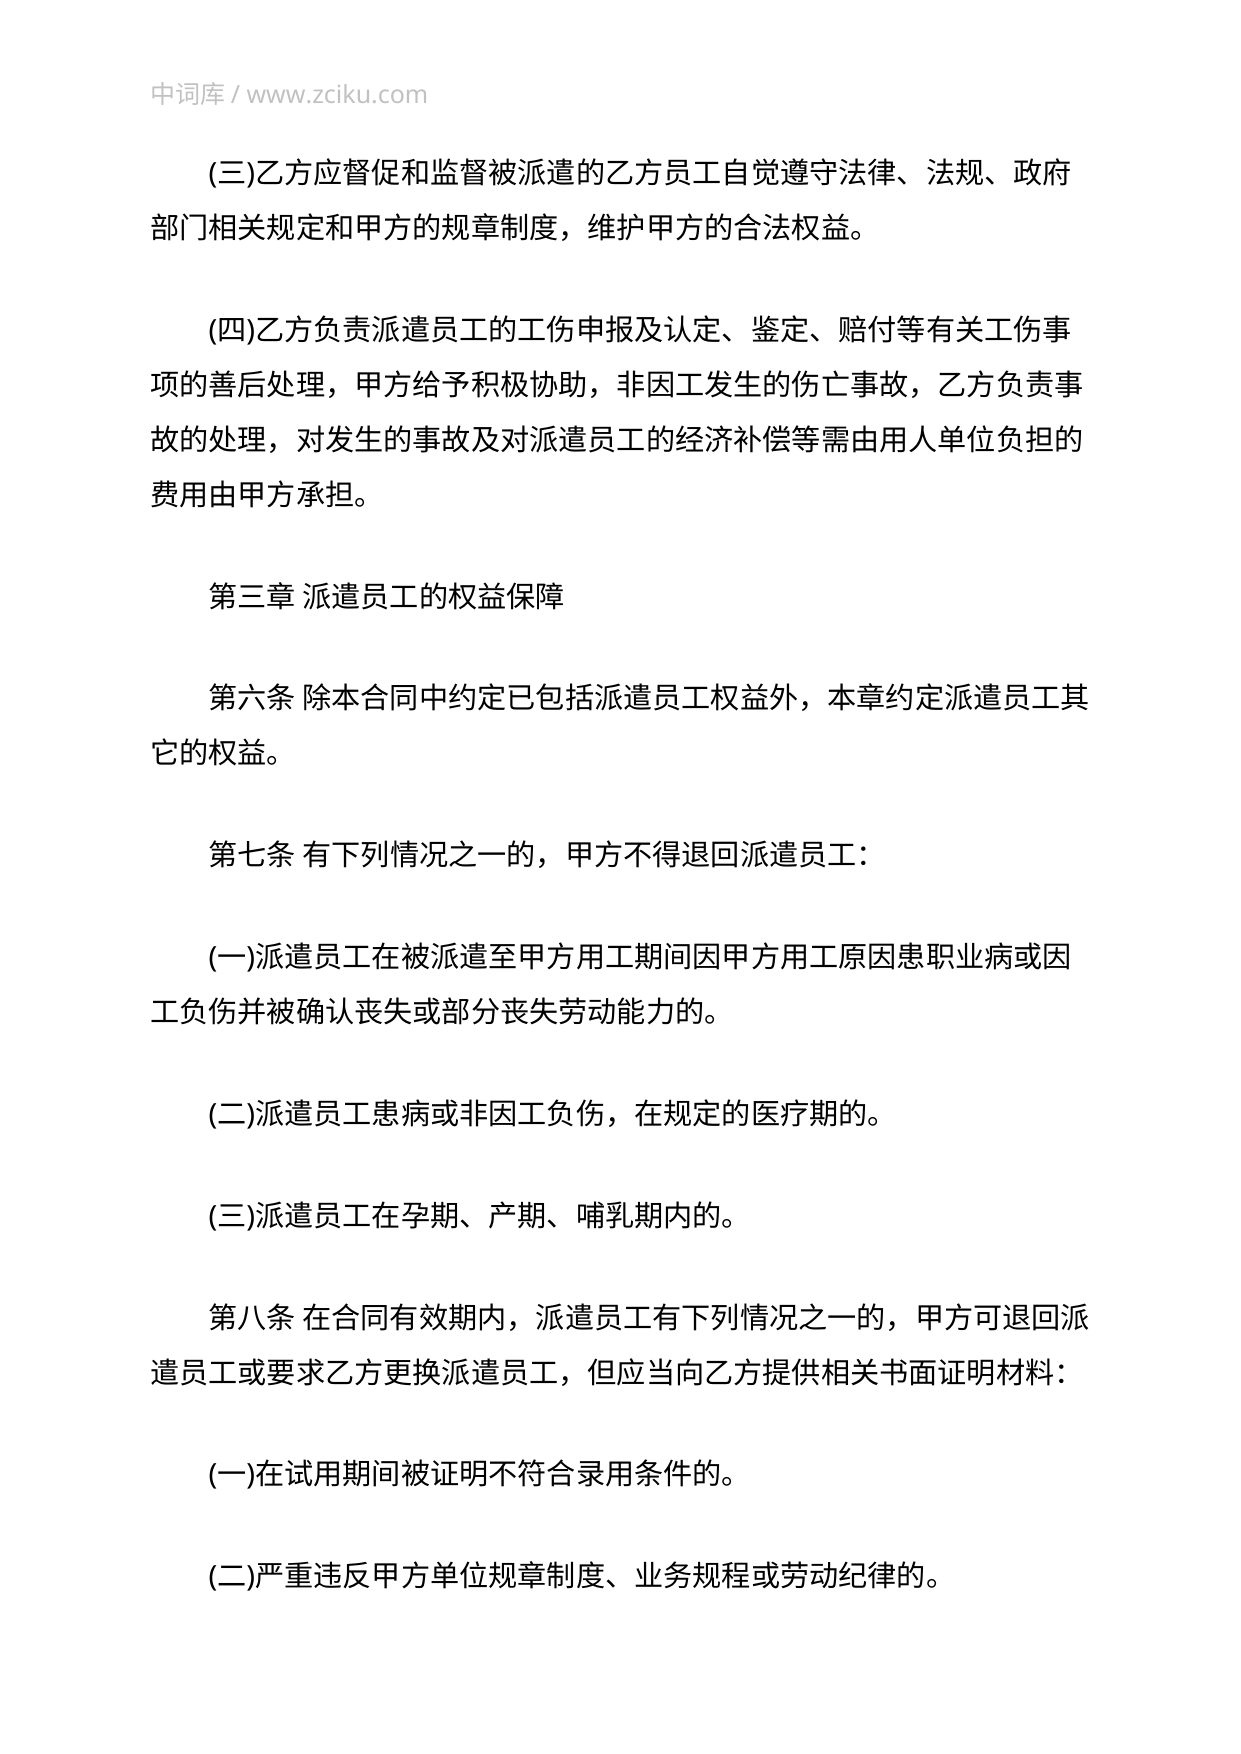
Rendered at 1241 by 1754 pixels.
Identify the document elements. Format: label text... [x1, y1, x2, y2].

text (四)乙方负责派遣员工的工伤申报及认定、鉴定、赔付等有关工伤事项的善后处理，甲方给予积极协助，非因工发生的伤亡事故，乙方负责事故的处理，对发生的事故及对派遣员工的经济补偿等需由用人单位负担的费用由甲方承担。 [150, 307, 1090, 514]
text (一)在试用期间被证明不符合录用条件的。 [150, 1451, 1090, 1493]
text 第六条 除本合同中约定已包括派遣员工权益外，本章约定派遣员工其它的权益。 [150, 675, 1090, 772]
text (一)派遣员工在被派遣至甲方用工期间因甲方用工原因患职业病或因工负伤并被确认丧失或部分丧失劳动能力的。 [150, 933, 1090, 1031]
text 第三章 派遣员工的权益保障 [150, 573, 1090, 616]
text (二)严重违反甲方单位规章制度、业务规程或劳动纪律的。 [150, 1553, 1090, 1595]
text 第七条 有下列情况之一的，甲方不得退回派遣员工： [150, 832, 1090, 874]
text (三)乙方应督促和监督被派遣的乙方员工自觉遵守法律、法规、政府部门相关规定和甲方的规章制度，维护甲方的合法权益。 [150, 150, 1090, 247]
text 第八条 在合同有效期内，派遣员工有下列情况之一的，甲方可退回派遣员工或要求乙方更换派遣员工，但应当向乙方提供相关书面证明材料： [150, 1294, 1090, 1391]
text (三)派遣员工在孕期、产期、哺乳期内的。 [150, 1192, 1090, 1235]
text (二)派遣员工患病或非因工负伤，在规定的医疗期的。 [150, 1090, 1090, 1133]
